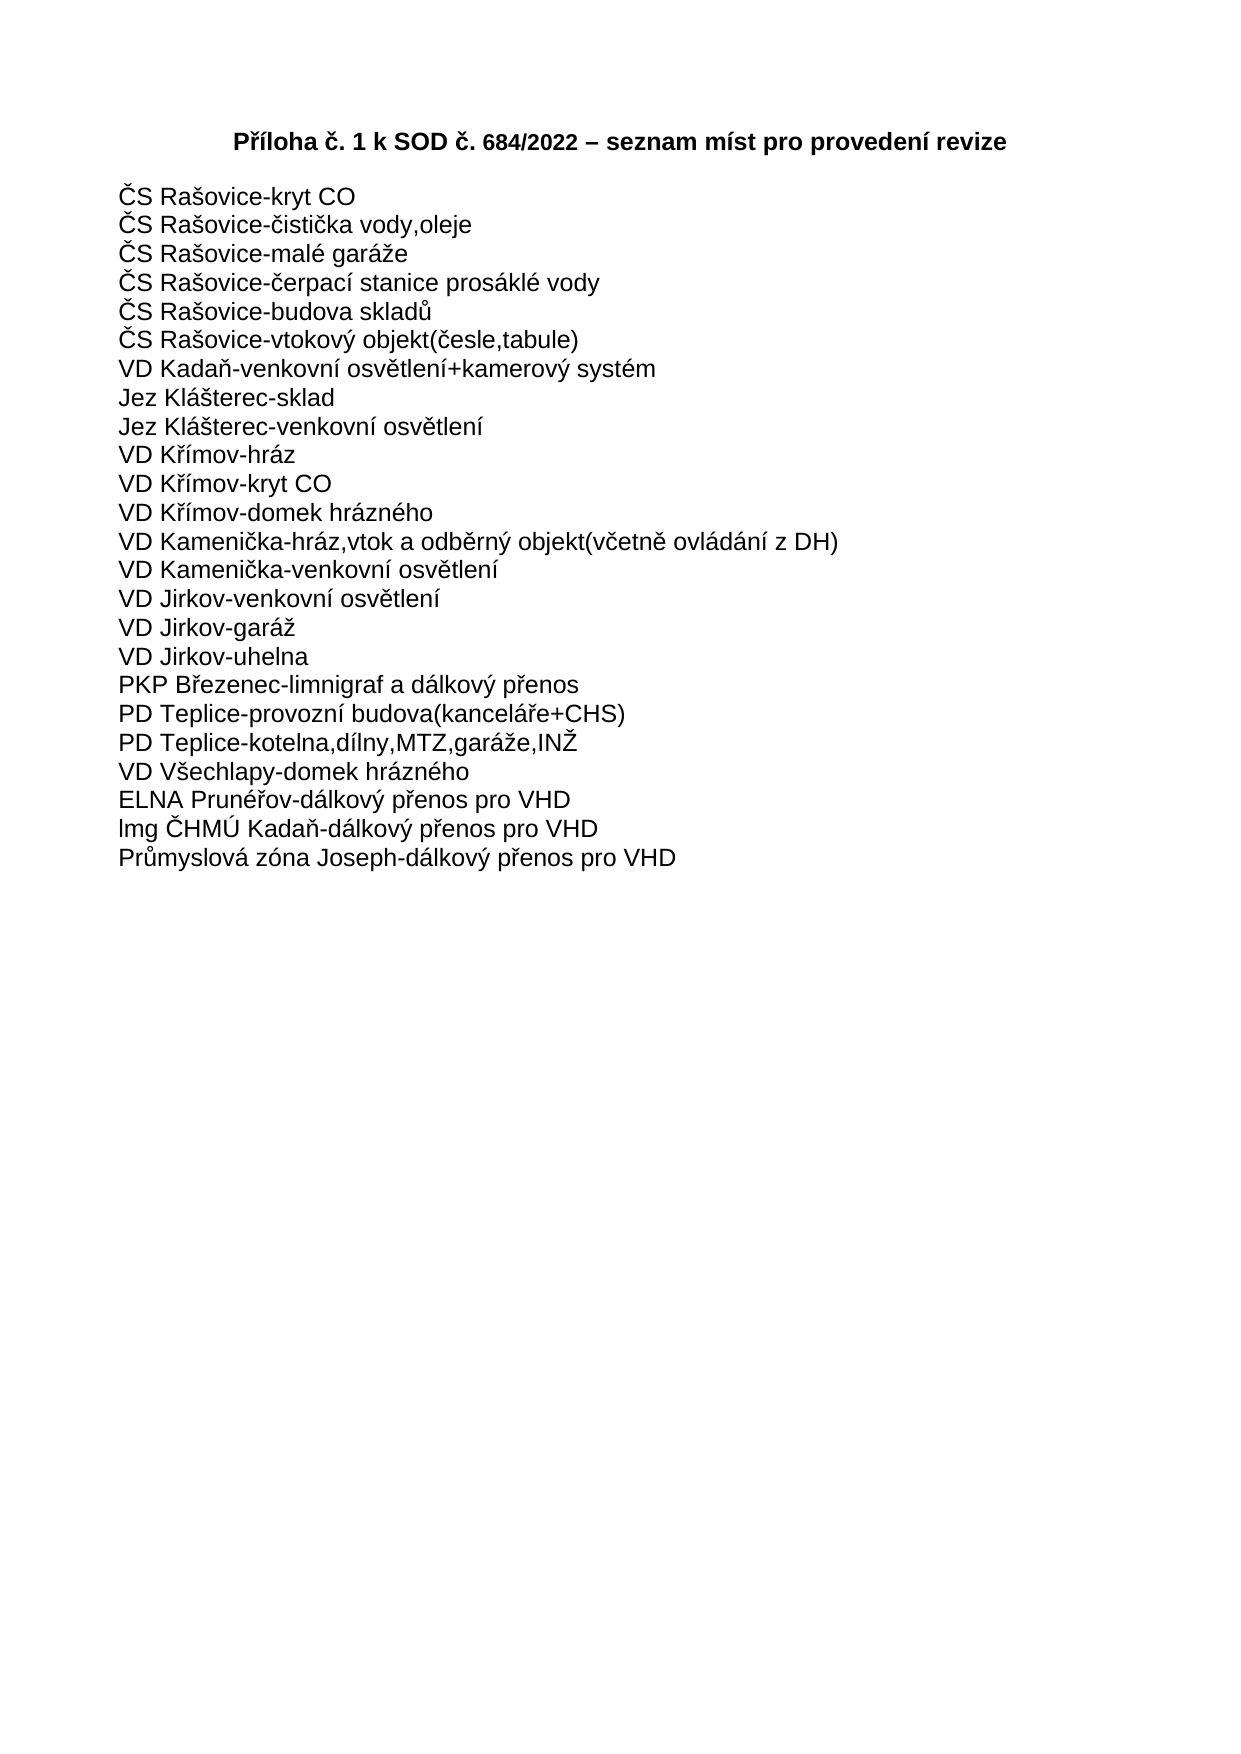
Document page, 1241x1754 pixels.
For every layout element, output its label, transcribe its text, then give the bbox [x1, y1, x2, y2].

text PD Teplice-provozní budova(kanceláře+CHS) [118, 699, 1122, 728]
text Příloha č. 1 k SOD č. 684/2022 – seznam míst pro provedení revize [118, 127, 1122, 155]
text PKP Březenec-limnigraf a dálkový přenos [118, 670, 1122, 699]
text ČS Rašovice-kryt CO [118, 182, 1122, 210]
text ČS Rašovice-budova skladů [118, 297, 1122, 325]
text lmg ČHMÚ Kadaň-dálkový přenos pro VHD [118, 814, 1122, 843]
text Průmyslová zóna Joseph-dálkový přenos pro VHD [118, 843, 1122, 872]
text ELNA Prunéřov-dálkový přenos pro VHD [118, 785, 1122, 814]
text ČS Rašovice-čistička vody,oleje [118, 210, 1122, 239]
text VD Všechlapy-domek hrázného [118, 757, 1122, 785]
text ČS Rašovice-čerpací stanice prosáklé vody [118, 268, 1122, 297]
text VD Křímov-kryt CO [118, 469, 1122, 498]
text VD Kamenička-hráz,vtok a odběrný objekt(včetně ovládání z DH) [118, 527, 1122, 555]
text Jez Klášterec-sklad [118, 383, 1122, 412]
text VD Kadaň-venkovní osvětlení+kamerový systém [118, 354, 1122, 383]
text ČS Rašovice-vtokový objekt(česle,tabule) [118, 325, 1122, 354]
text VD Jirkov-garáž [118, 613, 1122, 642]
text ČS Rašovice-malé garáže [118, 239, 1122, 268]
text Jez Klášterec-venkovní osvětlení [118, 412, 1122, 440]
text VD Křímov-hráz [118, 440, 1122, 469]
text VD Křímov-domek hrázného [118, 498, 1122, 527]
text VD Kamenička-venkovní osvětlení [118, 555, 1122, 584]
text PD Teplice-kotelna,dílny,MTZ,garáže,INŽ [118, 728, 1122, 757]
text VD Jirkov-uhelna [118, 642, 1122, 670]
text VD Jirkov-venkovní osvětlení [118, 584, 1122, 613]
